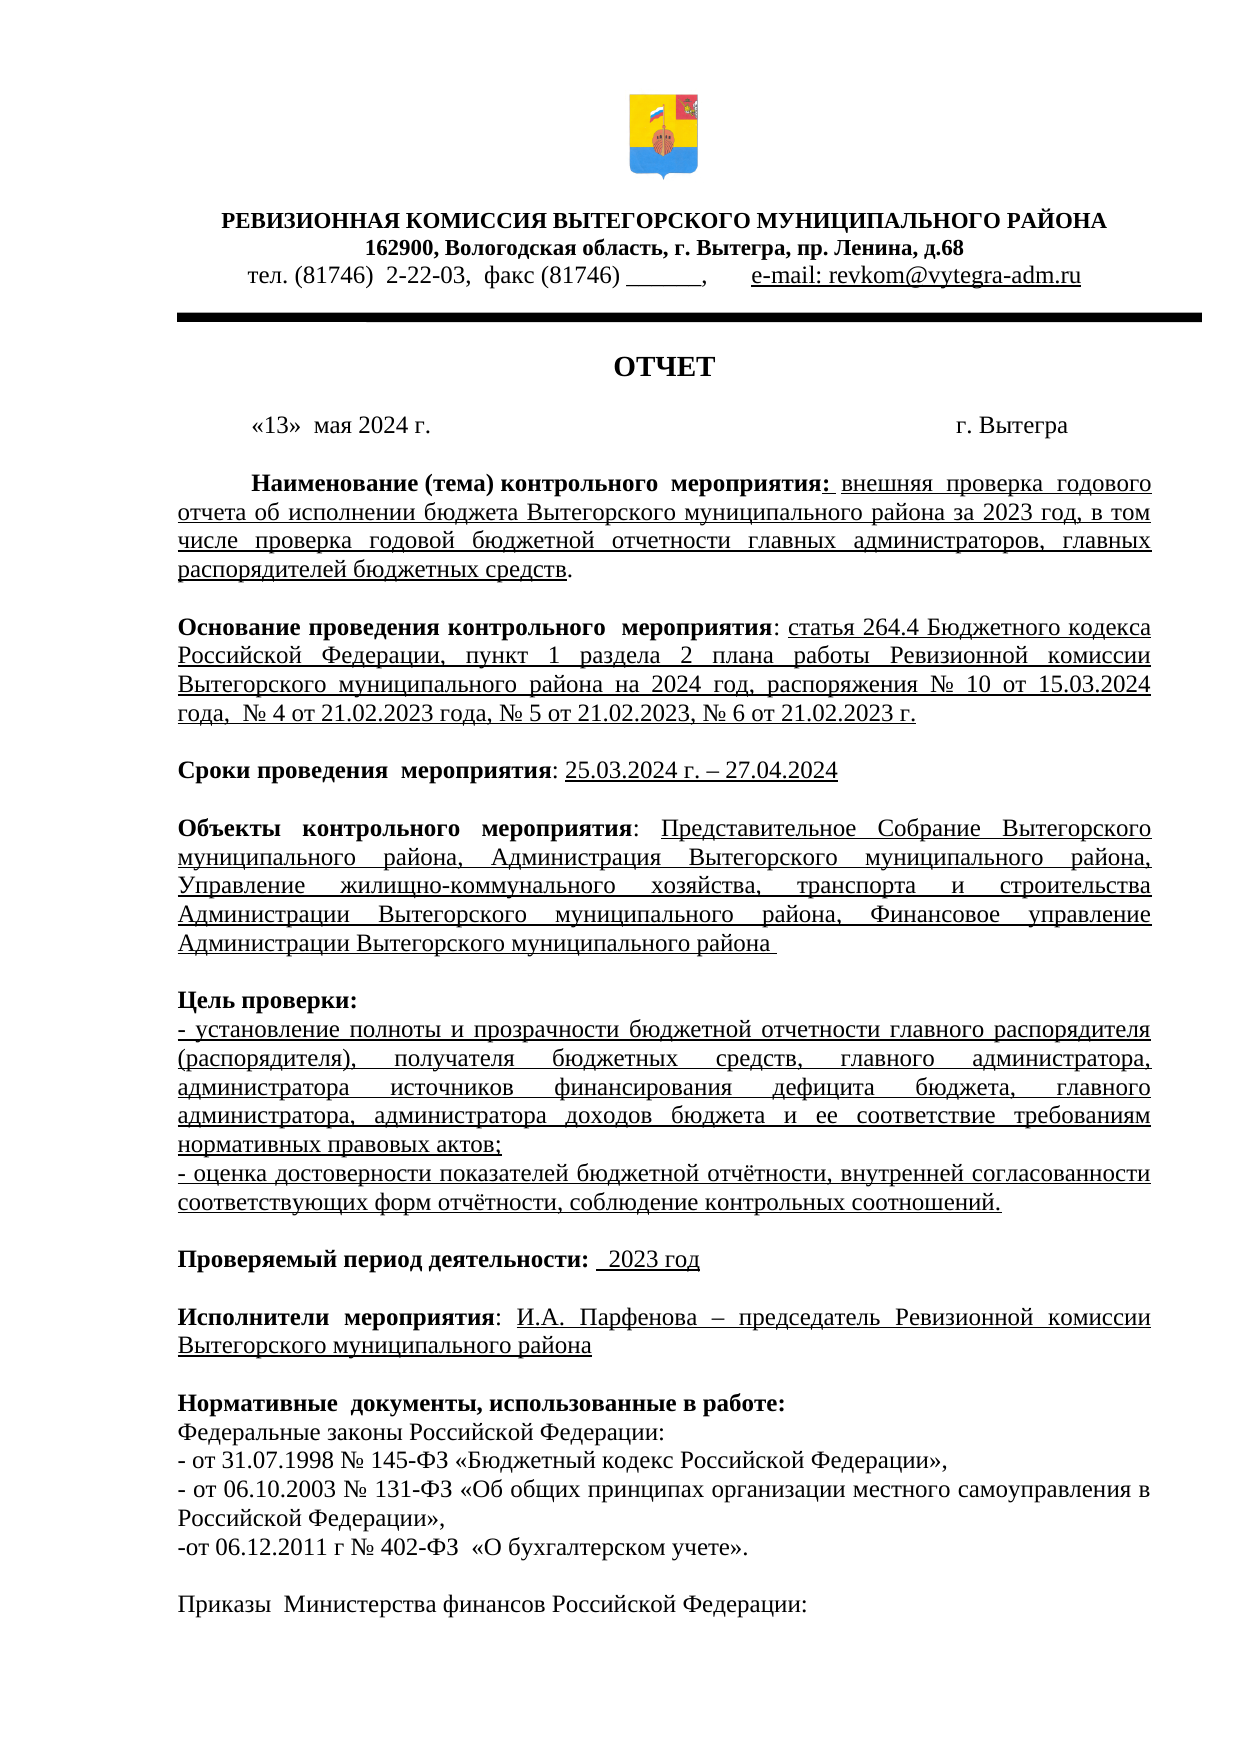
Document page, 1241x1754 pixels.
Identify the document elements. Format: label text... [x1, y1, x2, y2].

text РЕВИЗИОННАЯ КОМИССИЯ ВЫТЕГОРСКОГО МУНИЦИПАЛЬНОГО РАЙОНА [177, 207, 1152, 234]
text Объекты контрольного мероприятия: Представительное Собрание Вытегорского муниципального района, Администрация Вытегорского муниципального района, Управление жилищно-коммунального хозяйства, транспорта и строительства Администрации Вытегорского муниципального района, Финансовое управление Администрации Вытегорского муниципального района [177, 925, 1152, 957]
text - установление полноты и прозрачности бюджетной отчетности главного распорядителя (распорядителя), получателя бюджетных средств, главного администратора, администратора источников финансирования дефицита бюджета, главного администратора, администратора доходов бюджета и ее соответствие требованиям нормативных правовых актов; [177, 1069, 1152, 1158]
text - оценка достоверности показателей бюджетной отчётности, внутренней согласованности соответствующих форм отчётности, соблюдение контрольных соотношений. [177, 1158, 1152, 1215]
text -от 06.12.2011 г № 402-ФЗ «О бухгалтерском учете». [177, 1532, 1152, 1560]
text Основание проведения контрольного мероприятия: статья 264.4 Бюджетного кодекса Российской Федерации, пункт 1 раздела 2 плана работы Ревизионной комиссии Вытегорского муниципального района на 2024 год, распоряжения № 10 от 15.03.2024 года, № 4 от 21.02.2023 года, № 5 от 21.02.2023, № 6 от 21.02.2023 г. [177, 612, 1152, 727]
text ОТЧЕТ [177, 349, 1152, 382]
text Федеральные законы Российской Федерации: [177, 1417, 1152, 1445]
text «13» мая 2024 г. г. Вытегра [177, 410, 1152, 439]
text Исполнители мероприятия: И.А. Парфенова – председатель Ревизионной комиссии Вытегорского муниципального района [177, 1302, 1152, 1359]
text Объекты контрольного мероприятия: Представительное Собрание Вытегорского муниципального района, Администрация Вытегорского муниципального района, Управление жилищно-коммунального хозяйства, транспорта и строительства Администрации Вытегорского муниципального района, Финансовое управление Администрации Вытегорского муниципального района [177, 896, 1152, 924]
text - от 06.10.2003 № 131-ФЗ «Об общих принципах организации местного самоуправления в Российской Федерации», [177, 1474, 1152, 1532]
picture [624, 88, 705, 183]
text Объекты контрольного мероприятия: Представительное Собрание Вытегорского муниципального района, Администрация Вытегорского муниципального района, Управление жилищно-коммунального хозяйства, транспорта и строительства Администрации Вытегорского муниципального района, Финансовое управление Администрации Вытегорского муниципального района [177, 868, 1152, 895]
text Нормативные документы, использованные в работе: [177, 1388, 1152, 1417]
text - от 31.07.1998 № 145-ФЗ «Бюджетный кодекс Российской Федерации», [177, 1445, 1152, 1474]
text Проверяемый период деятельности: 2023 год [177, 1244, 1152, 1273]
text Объекты контрольного мероприятия: Представительное Собрание Вытегорского муниципального района, Администрация Вытегорского муниципального района, Управление жилищно-коммунального хозяйства, транспорта и строительства Администрации Вытегорского муниципального района, Финансовое управление Администрации Вытегорского муниципального района [177, 813, 1152, 867]
text Цель проверки: [177, 985, 1152, 1014]
subtitle Наименование (тема) контрольного мероприятия: внешняя проверка годового отчета об исполнении бюджета Вытегорского муниципального района за 2023 год, в том числе проверка годовой бюджетной отчетности главных администраторов, главных распорядителей бюджетных средств. [177, 468, 1152, 550]
subtitle Наименование (тема) контрольного мероприятия: внешняя проверка годового отчета об исполнении бюджета Вытегорского муниципального района за 2023 год, в том числе проверка годовой бюджетной отчетности главных администраторов, главных распорядителей бюджетных средств. [177, 551, 1152, 583]
text 162900, Вологодская область, г. Вытегра, пр. Ленина, д.68 [177, 234, 1152, 260]
text Приказы Министерства финансов Российской Федерации: [177, 1589, 1152, 1618]
text тел. (81746) 2-22-03, факс (81746) ______, e-mail: revkom@vytegra-adm.ru [177, 260, 1152, 289]
text Сроки проведения мероприятия: 25.03.2024 г. – 27.04.2024 [177, 755, 1152, 784]
text - установление полноты и прозрачности бюджетной отчетности главного распорядителя (распорядителя), получателя бюджетных средств, главного администратора, администратора источников финансирования дефицита бюджета, главного администратора, администратора доходов бюджета и ее соответствие требованиям нормативных правовых актов; [177, 1014, 1152, 1068]
